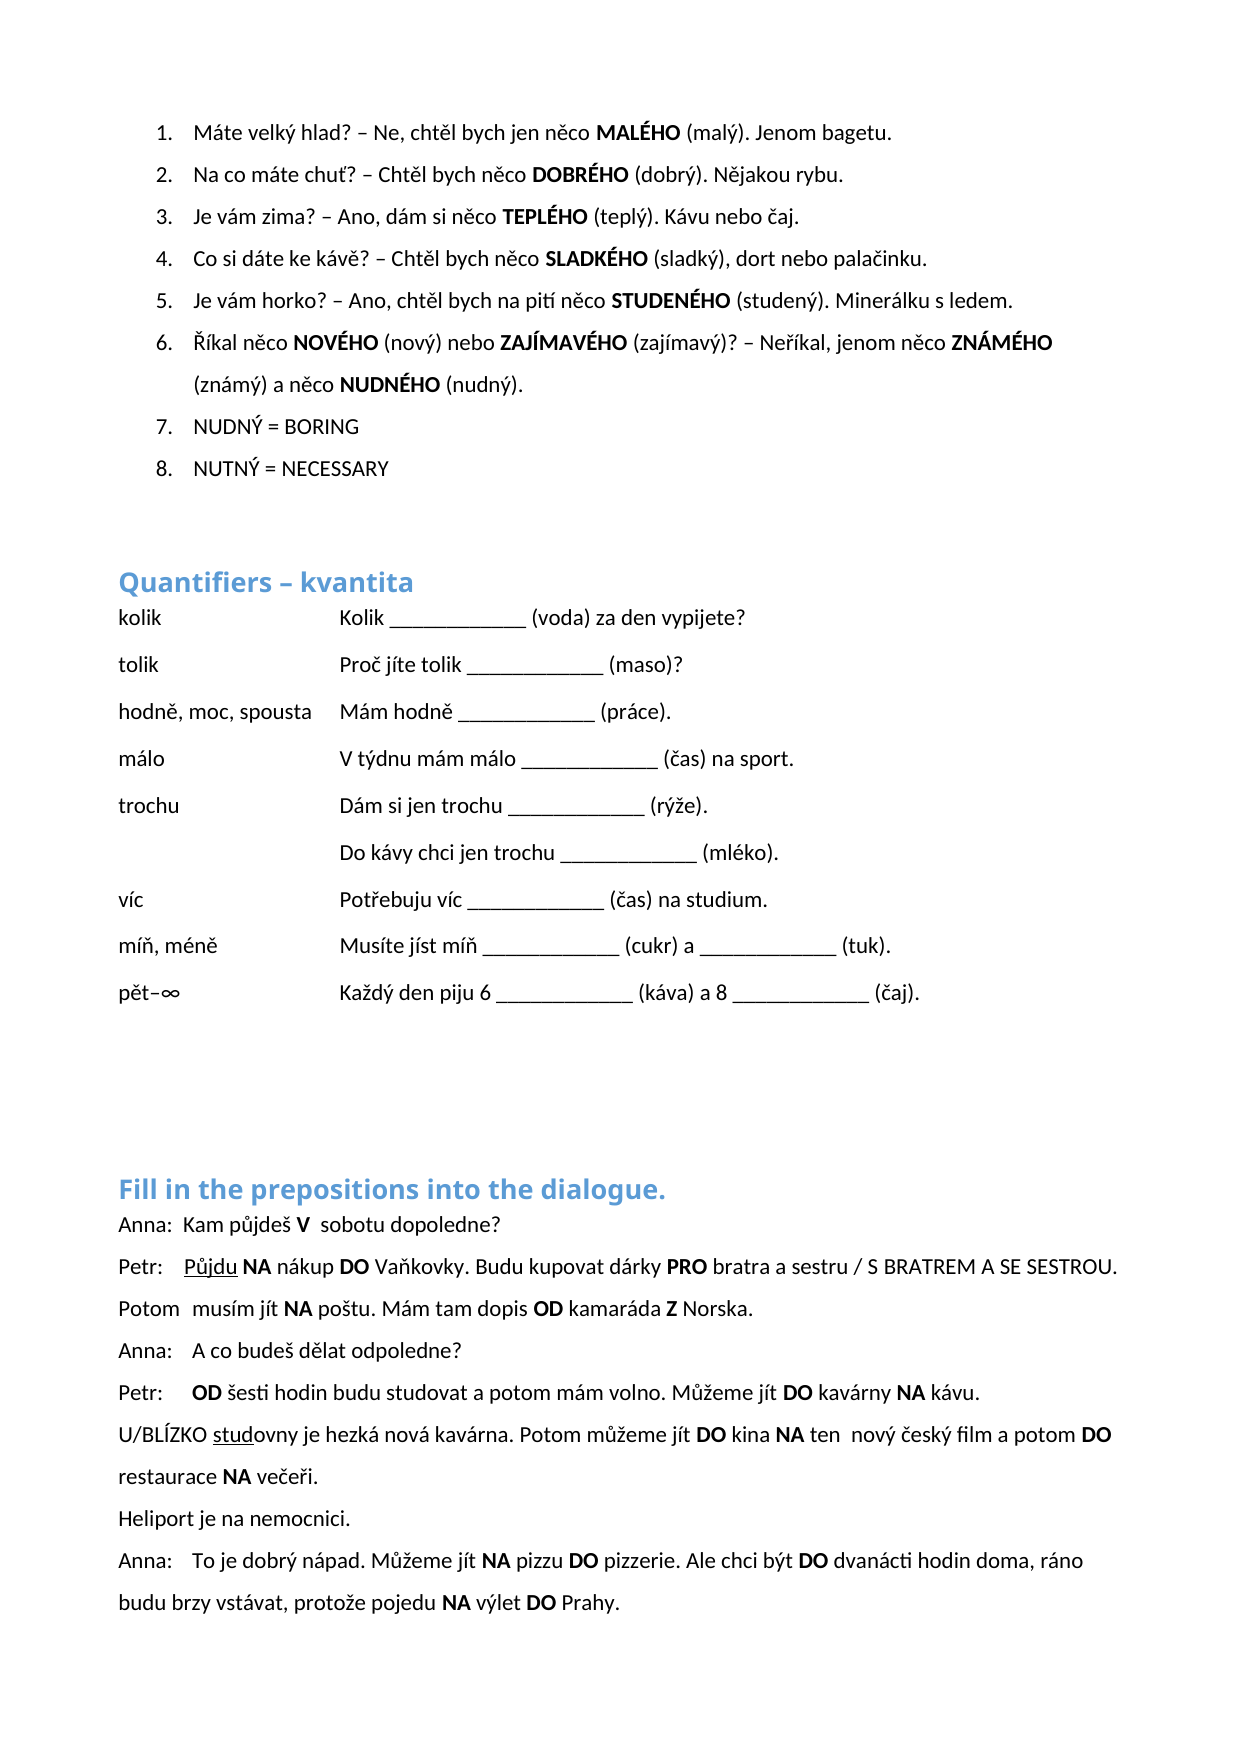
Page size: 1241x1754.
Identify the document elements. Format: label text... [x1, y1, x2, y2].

text hodně, moc, spousta Mám hodně ____________ (práce). [118, 697, 1122, 725]
list Je vám zima? – Ano, dám si něco TEPLÉHO (teplý). Kávu nebo čaj. [156, 202, 1122, 230]
text Petr: Půjdu NA nákup DO Vaňkovky. Budu kupovat dárky PRO bratra a sestru / S BRATREM A SE SESTROU. Potom musím jít NA poštu. Mám tam dopis OD kamaráda Z Norska. [118, 1252, 1122, 1322]
text Anna: A co budeš dělat odpoledne? [118, 1336, 1122, 1364]
text kolik Kolik ____________ (voda) za den vypijete? [118, 603, 1122, 631]
text trochu Dám si jen trochu ____________ (rýže). [118, 791, 1122, 819]
text Heliport je na nemocnici. [118, 1504, 1122, 1532]
list Na co máte chuť? – Chtěl bych něco DOBRÉHO (dobrý). Nějakou rybu. [156, 160, 1122, 188]
list Říkal něco NOVÉHO (nový) nebo ZAJÍMAVÉHO (zajímavý)? – Neříkal, jenom něco ZNÁMÉHO (známý) a něco NUDNÉHO (nudný). [156, 328, 1122, 398]
text Anna: Kam půjdeš V sobotu dopoledne? [118, 1210, 1122, 1238]
text míň, méně Musíte jíst míň ____________ (cukr) a ____________ (tuk). [118, 932, 1122, 959]
text Do kávy chci jen trochu ____________ (mléko). [339, 838, 1122, 866]
list NUDNÝ = BORING [156, 412, 1122, 440]
text tolik Proč jíte tolik ____________ (maso)? [118, 650, 1122, 678]
text víc Potřebuju víc ____________ (čas) na studium. [118, 885, 1122, 913]
text pět–∞ Každý den piju 6 ____________ (káva) a 8 ____________ (čaj). [118, 978, 1122, 1006]
text málo V týdnu mám málo ____________ (čas) na sport. [118, 744, 1122, 772]
text Petr: OD šesti hodin budu studovat a potom mám volno. Můžeme jít DO kavárny NA kávu. U/BLÍZKO studovny je hezká nová kavárna. Potom můžeme jít DO kina NA ten nový český film a potom DO restaurace NA večeři. [118, 1378, 1122, 1490]
subtitle Fill in the prepositions into the dialogue. [118, 1170, 1122, 1207]
list Máte velký hlad? – Ne, chtěl bych jen něco MALÉHO (malý). Jenom bagetu. [156, 118, 1122, 146]
list Je vám horko? – Ano, chtěl bych na pití něco STUDENÉHO (studený). Minerálku s ledem. [156, 286, 1122, 314]
subtitle Quantifiers – kvantita [118, 564, 1122, 601]
list NUTNÝ = NECESSARY [156, 454, 1122, 482]
text Anna: To je dobrý nápad. Můžeme jít NA pizzu DO pizzerie. Ale chci být DO dvanácti hodin doma, ráno budu brzy vstávat, protože pojedu NA výlet DO Prahy. [118, 1546, 1122, 1616]
list Co si dáte ke kávě? – Chtěl bych něco SLADKÉHO (sladký), dort nebo palačinku. [156, 244, 1122, 272]
